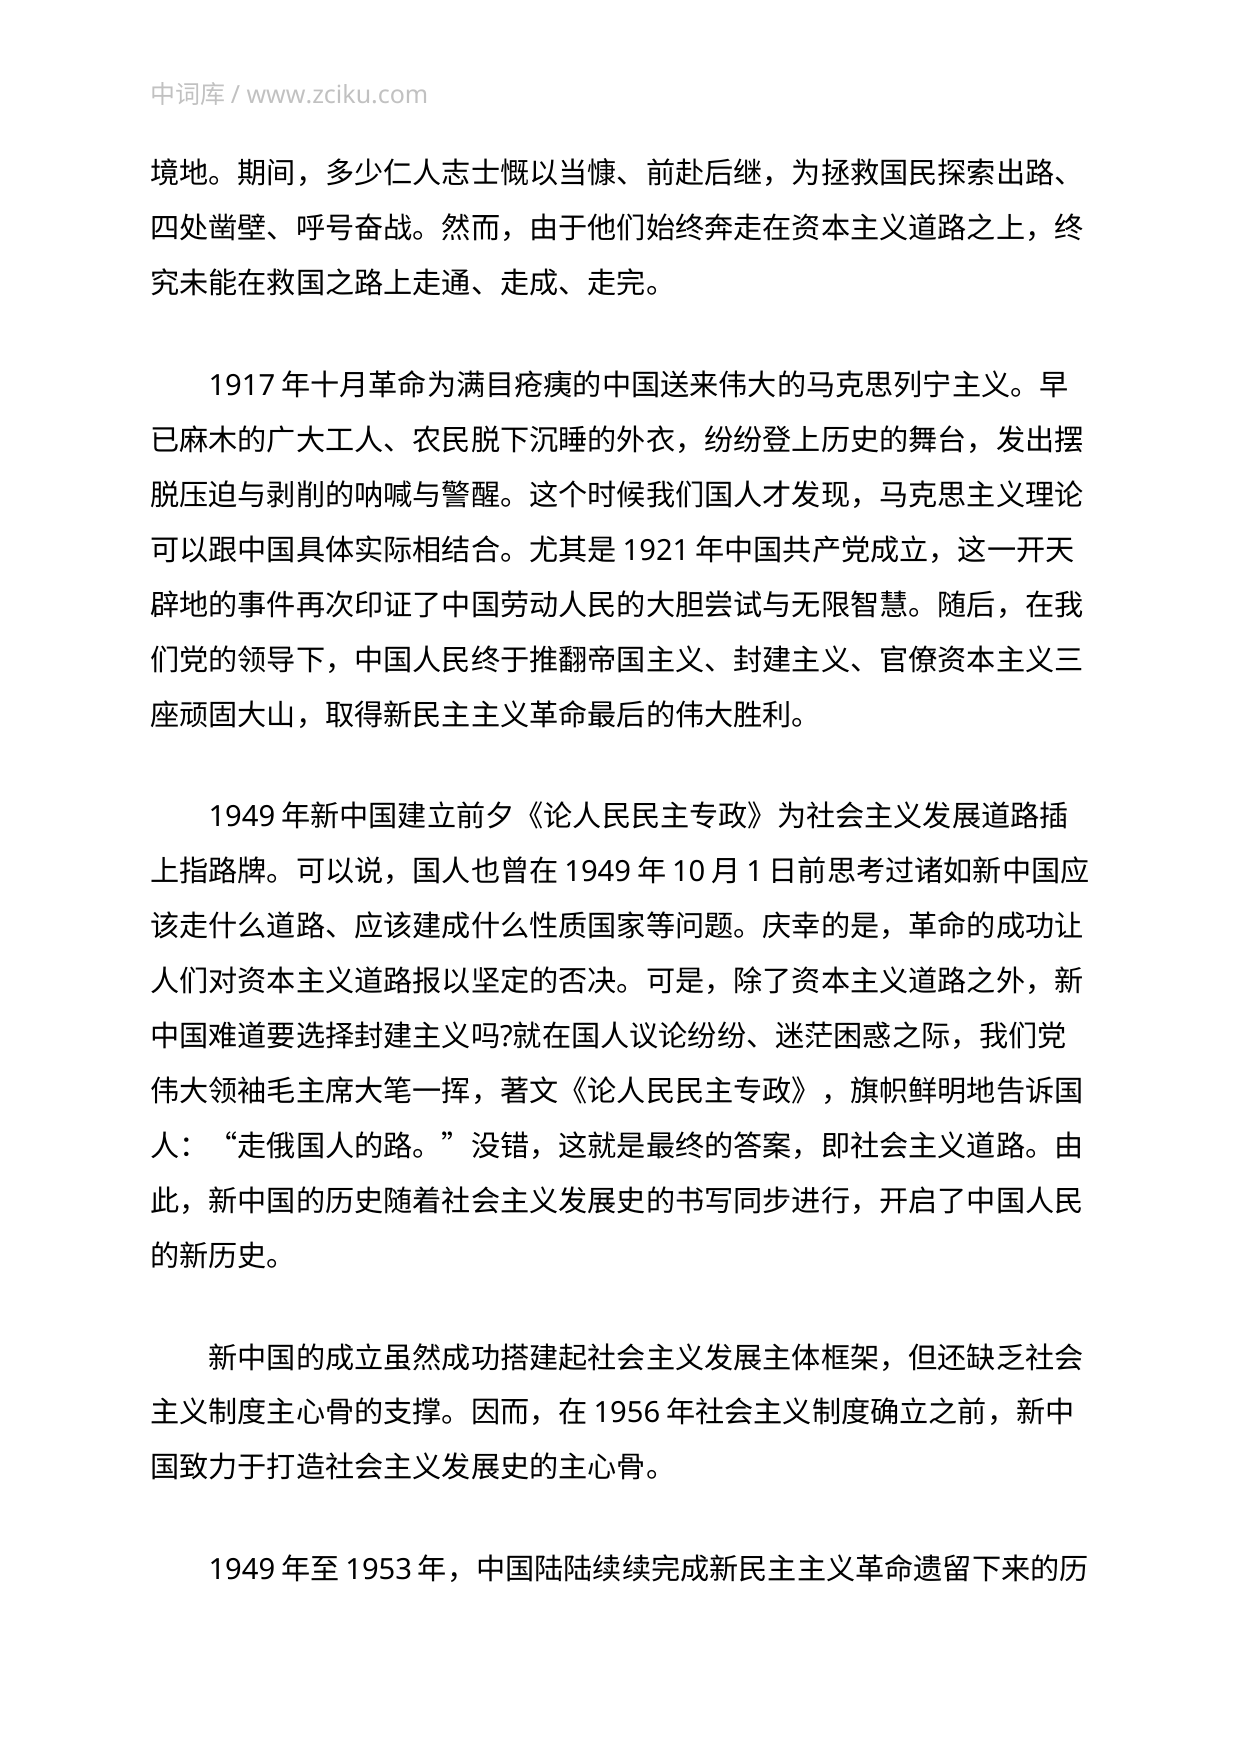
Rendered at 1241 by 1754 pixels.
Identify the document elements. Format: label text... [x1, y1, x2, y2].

text 新中国的成立虽然成功搭建起社会主义发展主体框架，但还缺乏社会主义制度主心骨的支撑。因而，在1956年社会主义制度确立之前，新中国致力于打造社会主义发展史的主心骨。 [150, 1334, 1090, 1486]
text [150, 150, 1090, 302]
text 1949年新中国建立前夕《论人民民主专政》为社会主义发展道路插上指路牌。可以说，国人也曾在1949年10月1日前思考过诸如新中国应该走什么道路、应该建成什么性质国家等问题。庆幸的是，革命的成功让人们对资本主义道路报以坚定的否决。可是，除了资本主义道路之外，新中国难道要选择封建主义吗?就在国人议论纷纷、迷茫困惑之际，我们党伟大领袖毛主席大笔一挥，著文《论人民民主专政》，旗帜鲜明地告诉国人：“走俄国人的路。”没错，这就是最终的答案，即社会主义道路。由此，新中国的历史随着社会主义发展史的书写同步进行，开启了中国人民的新历史。 [150, 793, 1090, 1275]
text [150, 1546, 1090, 1588]
text 1917年十月革命为满目疮痍的中国送来伟大的马克思列宁主义。早已麻木的广大工人、农民脱下沉睡的外衣，纷纷登上历史的舞台，发出摆脱压迫与剥削的呐喊与警醒。这个时候我们国人才发现，马克思主义理论可以跟中国具体实际相结合。尤其是1921年中国共产党成立，这一开天辟地的事件再次印证了中国劳动人民的大胆尝试与无限智慧。随后，在我们党的领导下，中国人民终于推翻帝国主义、封建主义、官僚资本主义三座顽固大山，取得新民主主义革命最后的伟大胜利。 [150, 362, 1090, 733]
